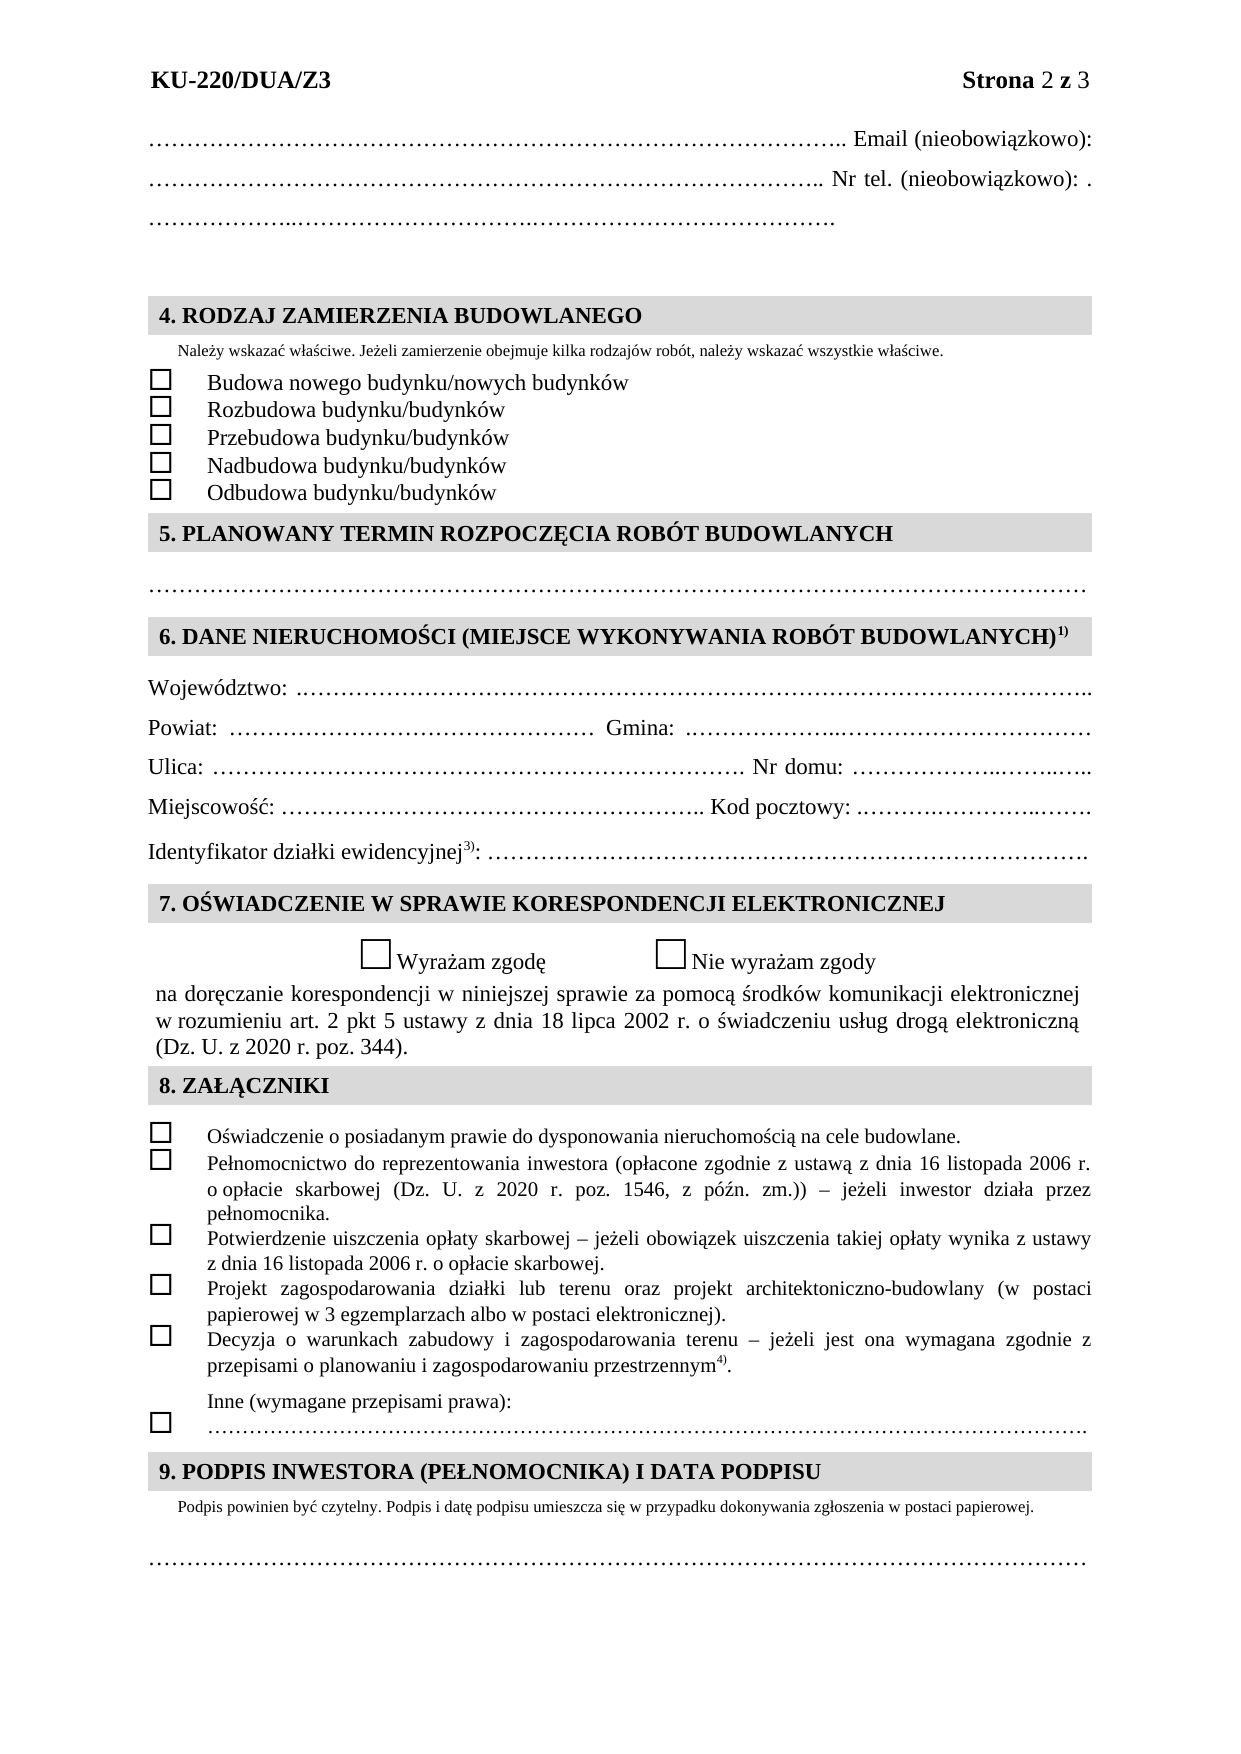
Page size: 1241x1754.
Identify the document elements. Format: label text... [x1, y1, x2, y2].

table_header 5. PLANOWANY TERMIN ROZPOCZĘCIA ROBÓT BUDOWLANYCH [148, 513, 1092, 552]
list Przebudowa budynku/budynków [148, 424, 1092, 452]
list Potwierdzenie uiszczenia opłaty skarbowej – jeżeli obowiązek uiszczenia takiej opłaty wynika z ustawy z dnia 16 listopada 2006 r. o opłacie skarbowej. [148, 1225, 1092, 1275]
list Pełnomocnictwo do reprezentowania inwestora (opłacone zgodnie z ustawą z dnia 16 listopada 2006 r. o opłacie skarbowej (Dz. U. z 2020 r. poz. 1546, z późn. zm.)) – jeżeli inwestor działa przez pełnomocnika. [148, 1150, 1092, 1225]
text Województwo: .………………………………………………………………………………………….. Powiat: ………………………………………… Gmina: .………………..…………………………… Ulica: ……………………………………………………………. Nr domu: ………………..……..….. Miejscowość: ……………………………………………….. Kod pocztowy: .……….…………..……. [148, 674, 1092, 819]
text Należy wskazać właściwe. Jeżeli zamierzenie obejmuje kilka rodzajów robót, należy wskazać wszystkie właściwe. [177, 341, 1092, 360]
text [148, 126, 1092, 231]
table_cell 8. ZAŁĄCZNIKI [148, 1066, 1092, 1105]
text …………………………………………………………………………………………………………… [148, 1543, 1092, 1570]
list Projekt zagospodarowania działki lub terenu oraz projekt architektoniczno-budowlany (w postaci papierowej w 3 egzemplarzach albo w postaci elektronicznej). [148, 1275, 1092, 1326]
table_header 7. OŚWIADCZENIE W SPRAWIE KORESPONDENCJI ELEKTRONICZNEJ [148, 884, 1092, 923]
text Identyfikator działki ewidencyjnej): ……………………………………………………………………. [148, 838, 1092, 865]
list Odbudowa budynku/budynków [148, 479, 1092, 507]
text …………………………………………………………………………………………………………… [148, 571, 1092, 597]
list ………………………………………………………………………………………………………………. [148, 1413, 1092, 1440]
table_header 9. PODPIS INWESTORA (PEŁNOMOCNIKA) I DATA PODPISU [148, 1452, 1092, 1491]
list Decyzja o warunkach zabudowy i zagospodarowania terenu – jeżeli jest ona wymagana zgodnie z przepisami o planowaniu i zagospodarowaniu przestrzennym). [148, 1326, 1092, 1377]
text Podpis powinien być czytelny. Podpis i datę podpisu umieszcza się w przypadku dokonywania zgłoszenia w postaci papierowej. [177, 1497, 1092, 1516]
list Nadbudowa budynku/budynków [148, 452, 1092, 479]
list Oświadczenie o posiadanym prawie do dysponowania nieruchomością na cele budowlane. [148, 1123, 1092, 1150]
list Budowa nowego budynku/nowych budynków [148, 368, 1092, 396]
list Rozbudowa budynku/budynków [148, 396, 1092, 424]
text Inne (wymagane przepisami prawa): [207, 1389, 1092, 1413]
table_cell □ Wyrażam zgodę □ Nie wyrażam zgody na doręczanie korespondencji w niniejszej sprawie za pomocą środków komunikacji elektronicznej w rozumieniu art. 2 pkt 5 ustawy z dnia 18 lipca 2002 r. o świadczeniu usług drogą elektroniczną (Dz. U. z 2020 r. poz. 344). [144, 923, 1092, 1066]
table_header 6. DANE NIERUCHOMOŚCI (MIEJSCE WYKONYWANIA ROBÓT BUDOWLANYCH)1) [148, 617, 1092, 656]
table_header 4. RODZAJ ZAMIERZENIA BUDOWLANEGO [148, 296, 1092, 335]
